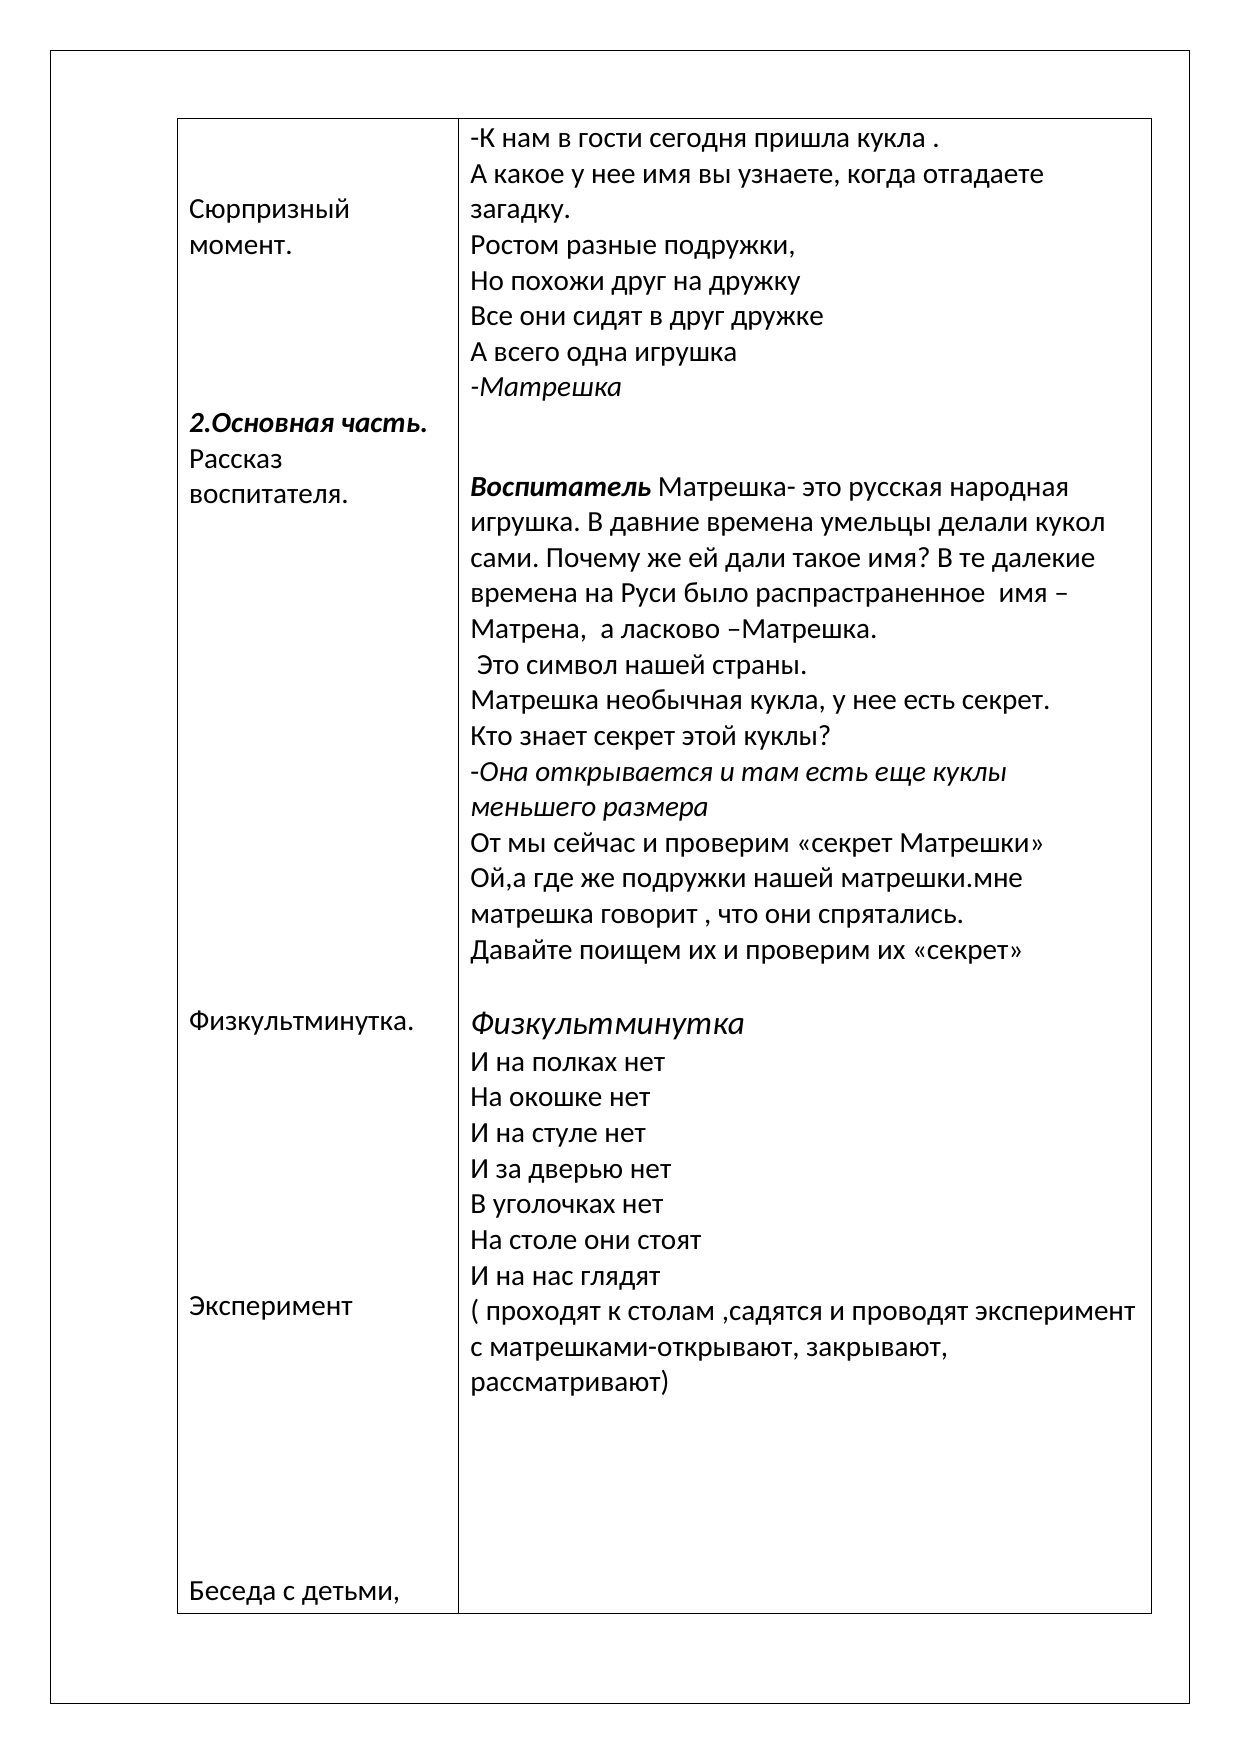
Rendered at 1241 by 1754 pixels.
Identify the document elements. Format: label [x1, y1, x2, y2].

table_header [459, 119, 1151, 1613]
table_header [178, 119, 458, 1613]
